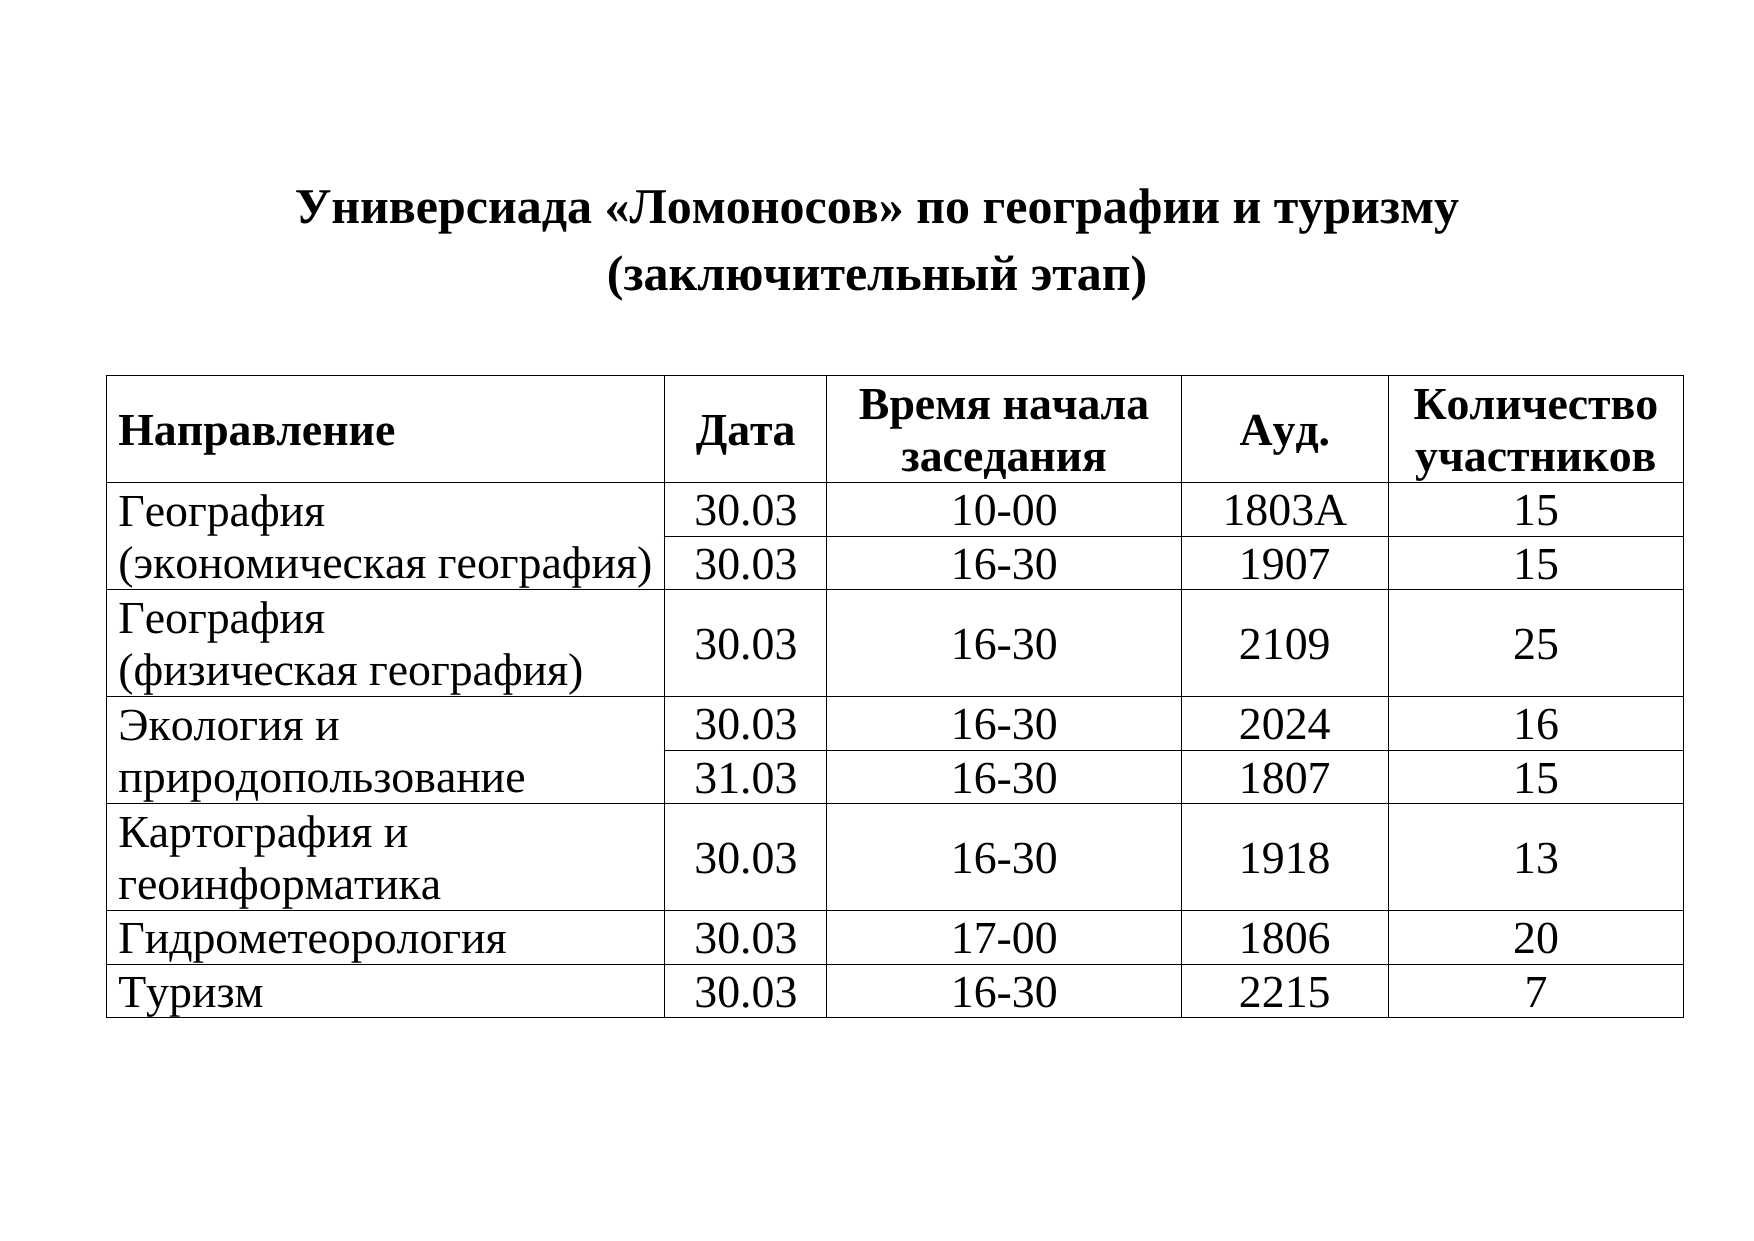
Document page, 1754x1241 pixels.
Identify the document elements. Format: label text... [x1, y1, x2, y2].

table_cell 20 [1389, 911, 1683, 963]
table_cell 17-00 [827, 911, 1181, 963]
table_header Дата [665, 376, 826, 482]
table_cell 25 [1389, 590, 1683, 696]
table_cell Экология и природопользование [107, 697, 664, 803]
table_cell 15 [1389, 751, 1683, 803]
table_header Количество участников [1389, 376, 1683, 482]
table_cell 7 [1389, 965, 1683, 1017]
table_cell 1918 [1182, 804, 1388, 910]
table_cell 30.03 [665, 911, 826, 963]
text Универсиада «Ломоносов» по географии и туризму [118, 177, 1636, 235]
table_cell 30.03 [665, 697, 826, 749]
table_header Время начала заседания [827, 376, 1181, 482]
table_cell 30.03 [665, 590, 826, 696]
table_cell 30.03 [665, 965, 826, 1017]
table_cell 30.03 [665, 537, 826, 589]
table_cell 1803А [1182, 483, 1388, 536]
table_cell 2024 [1182, 697, 1388, 749]
table_cell 15 [1389, 537, 1683, 589]
table_cell 15 [1389, 483, 1683, 536]
table_cell 16-30 [827, 537, 1181, 589]
table_cell Гидрометеорология [107, 911, 664, 963]
table_cell 10-00 [827, 483, 1181, 536]
text (заключительный этап) [118, 243, 1636, 301]
table_header Направление [107, 376, 664, 482]
table_cell 16-30 [827, 751, 1181, 803]
table_cell 1806 [1182, 911, 1388, 963]
table_cell 16 [1389, 697, 1683, 749]
table_cell 16-30 [827, 804, 1181, 910]
table_header Ауд. [1182, 376, 1388, 482]
table_cell 16-30 [827, 590, 1181, 696]
table_cell 2215 [1182, 965, 1388, 1017]
table_cell 2109 [1182, 590, 1388, 696]
table_cell 30.03 [665, 483, 826, 536]
table_cell Туризм [107, 965, 664, 1017]
table_cell Картография и геоинформатика [107, 804, 664, 910]
table_cell 16-30 [827, 697, 1181, 749]
table_cell География (физическая география) [107, 590, 664, 696]
table_cell 13 [1389, 804, 1683, 910]
table_cell 30.03 [665, 804, 826, 910]
table_cell 16-30 [827, 965, 1181, 1017]
table_cell 1807 [1182, 751, 1388, 803]
table_cell 1907 [1182, 537, 1388, 589]
table_cell География (экономическая география) [107, 483, 664, 589]
table_cell 31.03 [665, 751, 826, 803]
